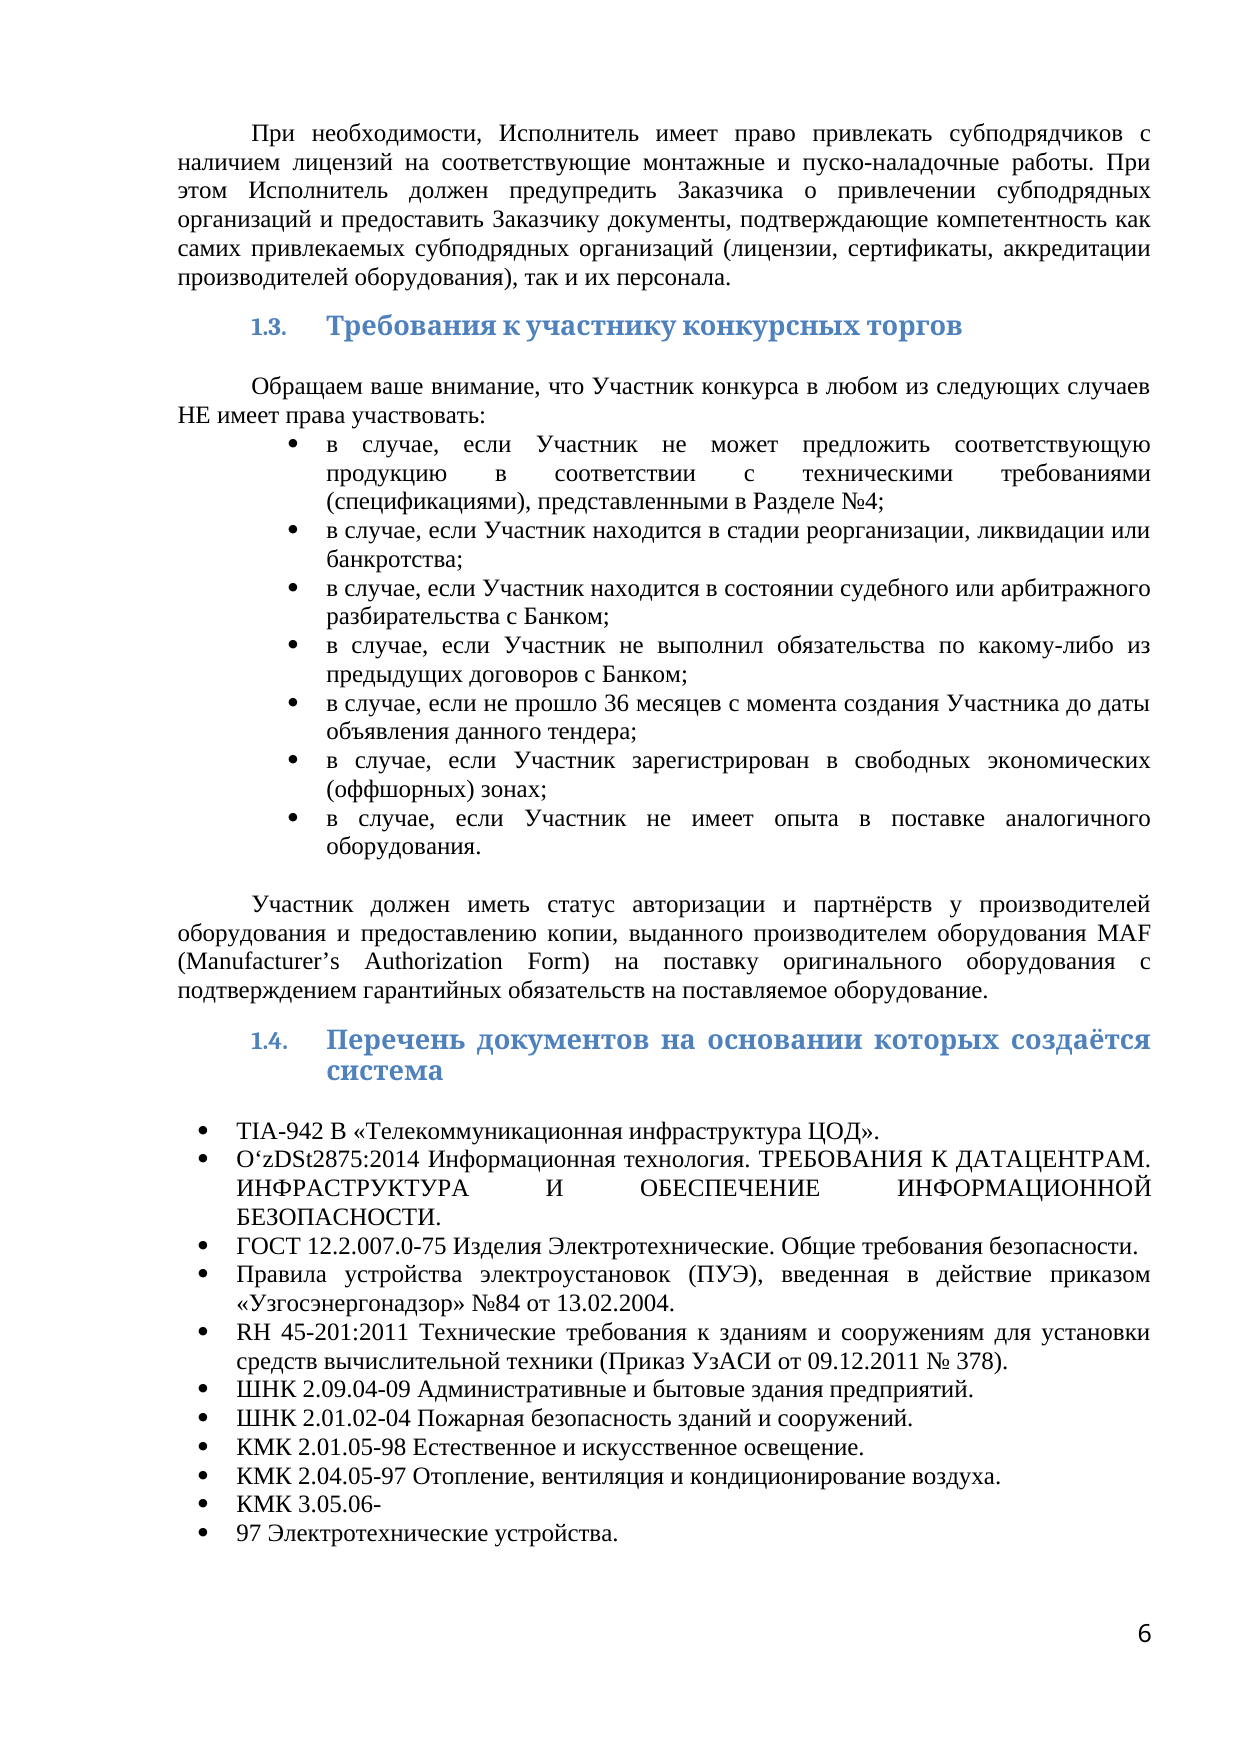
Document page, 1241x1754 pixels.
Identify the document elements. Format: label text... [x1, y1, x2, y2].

list КМК 2.01.05-98 Естественное и искусственное освещение. [199, 1432, 1152, 1461]
list TIA-942 B «Телекоммуникационная инфраструктура ЦОД». [199, 1116, 1152, 1144]
list RH 45-201:2011 Технические требования к зданиям и сооружениям для установки средств вычислительной техники (Приказ УзАСИ от 09.12.2011 № 378). [199, 1317, 1152, 1374]
text При необходимости, Исполнитель имеет право привлекать субподрядчиков с наличием лицензий на соответствующие монтажные и пуско-наладочные работы. При этом Исполнитель должен предупредить Заказчика о привлечении субподрядных организаций и предоставить Заказчику документы, подтверждающие компетентность как самих привлекаемых субподрядных организаций (лицензии, сертификаты, аккредитации производителей оборудования), так и их персонала. [177, 118, 1152, 291]
list O‘zDSt2875:2014 Информационная технология. ТРЕБОВАНИЯ К ДАТАЦЕНТРАМ. ИНФРАСТРУКТУРА И ОБЕСПЕЧЕНИЕ ИНФОРМАЦИОННОЙ БЕЗОПАСНОСТИ. [199, 1144, 1152, 1231]
list ГОСТ 12.2.007.0-75 Изделия Электротехнические. Общие требования безопасности. [199, 1231, 1152, 1259]
list ШНК 2.09.04-09 Административные и бытовые здания предприятий. [199, 1374, 1152, 1403]
list в случае, если Участник находится в состоянии судебного или арбитражного разбирательства с Банком; [288, 573, 1152, 630]
list КМК 3.05.06- [199, 1489, 1152, 1518]
list КМК 2.04.05-97 Отопление, вентиляция и кондиционирование воздуха. [199, 1461, 1152, 1489]
list в случае, если Участник не выполнил обязательства по какому-либо из предыдущих договоров с Банком; [288, 630, 1152, 688]
list в случае, если Участник не имеет опыта в поставке аналогичного оборудования. [288, 803, 1152, 860]
list Правила устройства электроустановок (ПУЭ), введенная в действие приказом «Узгосэнергонадзор» №84 от 13.02.2004. [199, 1259, 1152, 1317]
list в случае, если Участник находится в стадии реорганизации, ликвидации или банкротства; [288, 515, 1152, 573]
text Обращаем ваше внимание, что Участник конкурса в любом из следующих случаев НЕ имеет права участвовать: [177, 371, 1152, 429]
list в случае, если Участник не может предложить соответствующую продукцию в соответствии с техническими требованиями (спецификациями), представленными в Разделе №4; [288, 429, 1152, 515]
list 97 Электротехнические устройства. [199, 1518, 1152, 1547]
subtitle Перечень документов на основании которых создаётся система [251, 1025, 1152, 1087]
text Участник должен иметь статус авторизации и партнёрств у производителей оборудования и предоставлению копии, выданного производителем оборудования MAF (Manufacturer’s Authorization Form) на поставку оригинального оборудования с подтверждением гарантийных обязательств на поставляемое оборудование. [177, 889, 1152, 1004]
subtitle Требования к участнику конкурсных торгов [251, 311, 1152, 343]
list ШНК 2.01.02-04 Пожарная безопасность зданий и сооружений. [199, 1403, 1152, 1432]
list в случае, если не прошло 36 месяцев с момента создания Участника до даты объявления данного тендера; [288, 688, 1152, 745]
list в случае, если Участник зарегистрирован в свободных экономических (оффшорных) зонах; [288, 745, 1152, 803]
